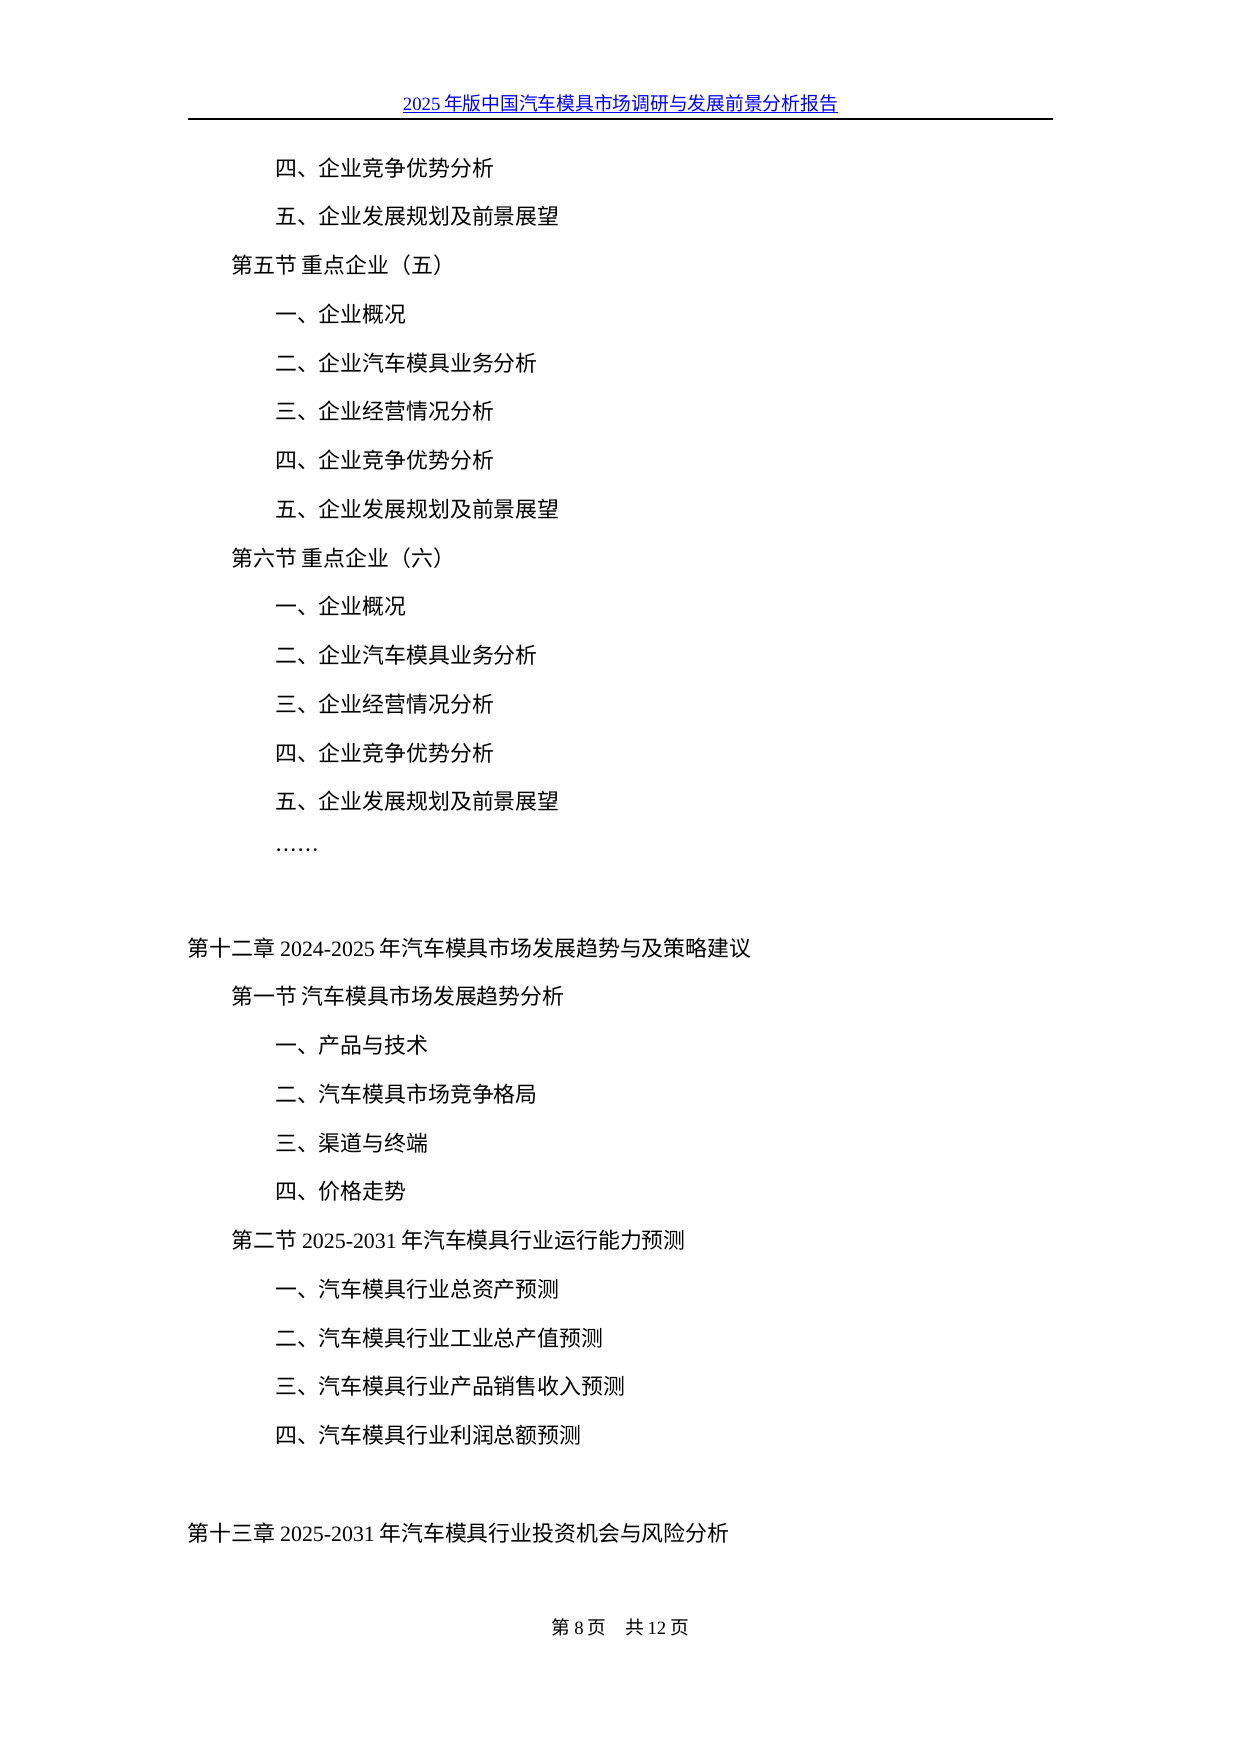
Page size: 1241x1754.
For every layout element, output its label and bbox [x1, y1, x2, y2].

text [187, 150, 1053, 1548]
